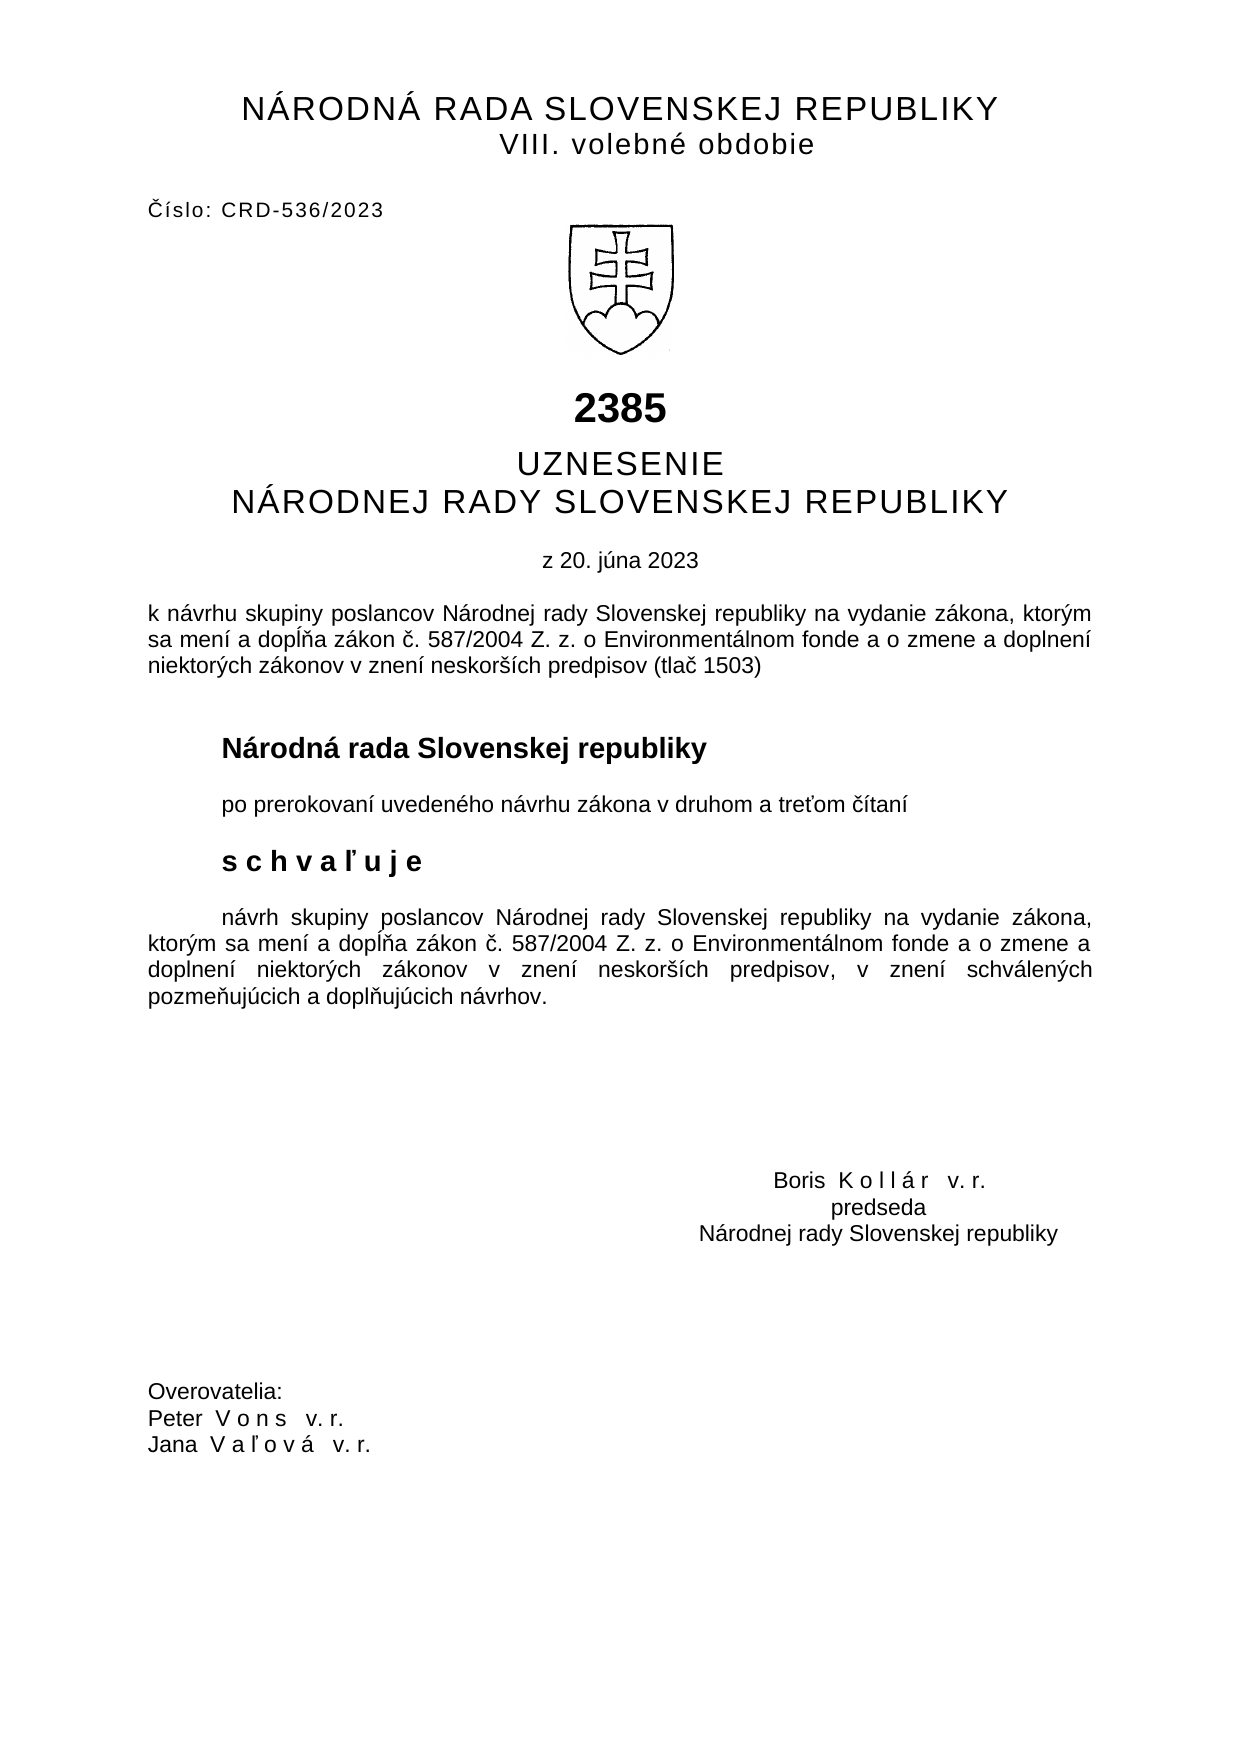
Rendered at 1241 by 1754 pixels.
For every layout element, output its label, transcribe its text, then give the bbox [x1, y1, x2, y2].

subtitle UZNESENIE [148, 443, 1092, 482]
text Jana V a ľ o v á v. r. [148, 1431, 1092, 1457]
text predseda [748, 1194, 1092, 1220]
text Boris K o l l á r v. r. [674, 1167, 1092, 1194]
text Overovatelia: [148, 1378, 1092, 1404]
subtitle NÁRODNÁ RADA SLOVENSKEJ REPUBLIKY [148, 89, 1092, 127]
text Číslo: CRD-536/2023 [148, 198, 1092, 222]
text 2385 [148, 383, 1092, 431]
subtitle NÁRODNEJ RADY SLOVENSKEJ REPUBLIKY [148, 482, 1092, 520]
text Národnej rady Slovenskej republiky [664, 1220, 1092, 1246]
text návrh skupiny poslancov Národnej rady Slovenskej republiky na vydanie zákona, ktorým sa mení a dopĺňa zákon č. 587/2004 Z. z. o Environmentálnom fonde a o zmene a doplnení niektorých zákonov v znení neskorších predpisov, v znení schválených pozmeňujúcich a doplňujúcich návrhov. [148, 904, 1092, 1009]
picture [563, 221, 677, 358]
text s c h v a ľ u j e [148, 844, 1092, 877]
text Národná rada Slovenskej republiky [148, 731, 1092, 765]
text k návrhu skupiny poslancov Národnej rady Slovenskej republiky na vydanie zákona, ktorým sa mení a dopĺňa zákon č. 587/2004 Z. z. o Environmentálnom fonde a o zmene a doplnení niektorých zákonov v znení neskorších predpisov (tlač 1503) [148, 599, 1092, 678]
text po prerokovaní uvedeného návrhu zákona v druhom a treťom čítaní [148, 791, 1092, 817]
text Peter V o n s v. r. [148, 1404, 1092, 1431]
subtitle VIII. volebné obdobie [148, 127, 1092, 161]
text z 20. júna 2023 [148, 547, 1092, 573]
